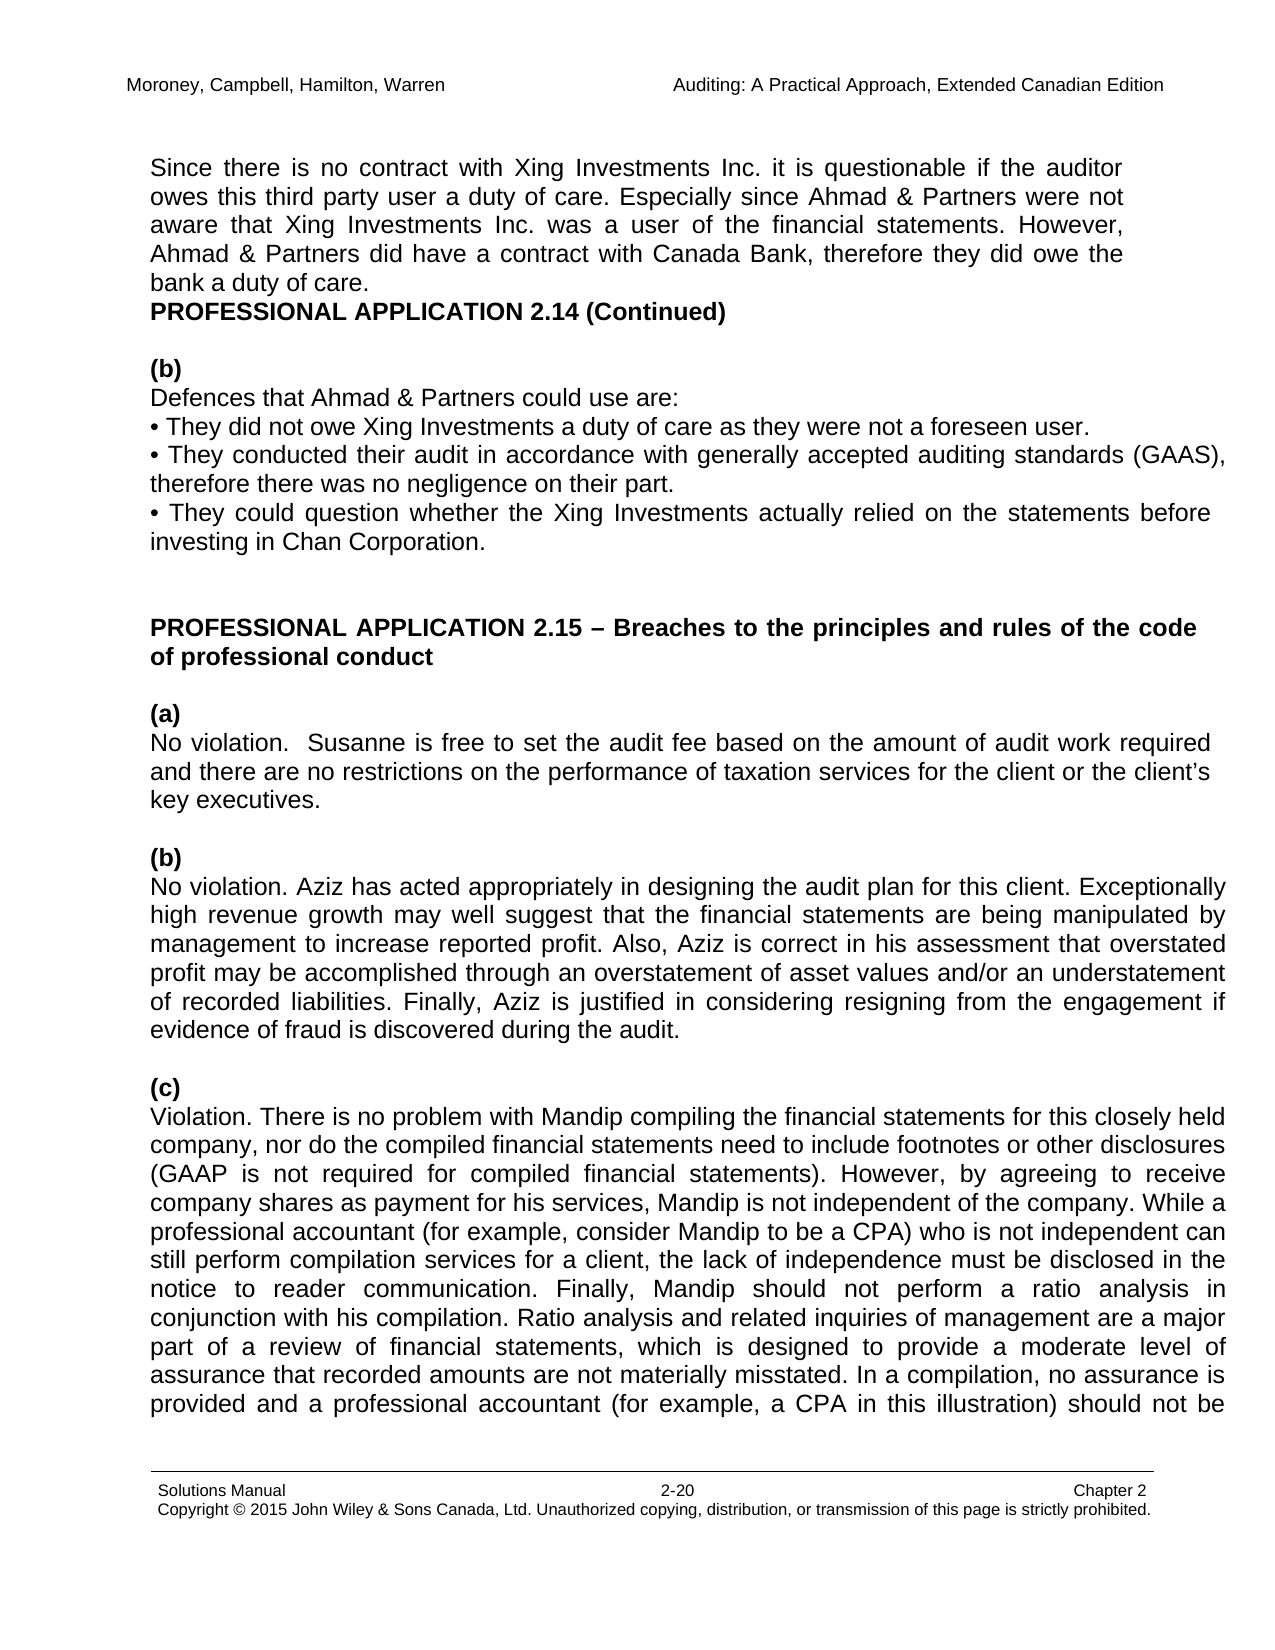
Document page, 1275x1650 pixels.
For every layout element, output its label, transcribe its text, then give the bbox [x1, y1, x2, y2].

text Defences that Ahmad & Partners could use are: [150, 383, 1213, 412]
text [150, 1102, 1228, 1418]
text PROFESSIONAL APPLICATION 2.14 (Continued) [150, 297, 1125, 325]
text (b) [150, 354, 1125, 383]
text • They conducted their audit in accordance with generally accepted auditing standards (GAAS), therefore there was no negligence on their part. [150, 440, 1228, 498]
text (c) [150, 1073, 1125, 1102]
text PROFESSIONAL APPLICATION 2.15 – Breaches to the principles and rules of the code of professional conduct [150, 613, 1198, 670]
text No violation. Susanne is free to set the audit fee based on the amount of audit work required and there are no restrictions on the performance of taxation services for the client or the client’s key executives. [150, 728, 1213, 814]
text (b) [150, 843, 1125, 872]
text • They did not owe Xing Investments a duty of care as they were not a foreseen user. [150, 412, 1213, 440]
text No violation. Aziz has acted appropriately in designing the audit plan for this client. Exceptionally high revenue growth may well suggest that the financial statements are being manipulated by management to increase reported profit. Also, Aziz is correct in his assessment that overstated profit may be accomplished through an overstatement of asset values and/or an understatement of recorded liabilities. Finally, Aziz is justified in considering resigning from the engagement if evidence of fraud is discovered during the audit. [150, 872, 1228, 1044]
text Since there is no contract with Xing Investments Inc. it is questionable if the auditor owes this third party user a duty of care. Especially since Ahmad & Partners were not aware that Xing Investments Inc. was a user of the financial statements. However, Ahmad & Partners did have a contract with Canada Bank, therefore they did owe the bank a duty of care. [150, 153, 1125, 297]
text (a) [150, 699, 1125, 728]
text • They could question whether the Xing Investments actually relied on the statements before investing in Chan Corporation. [150, 498, 1213, 555]
